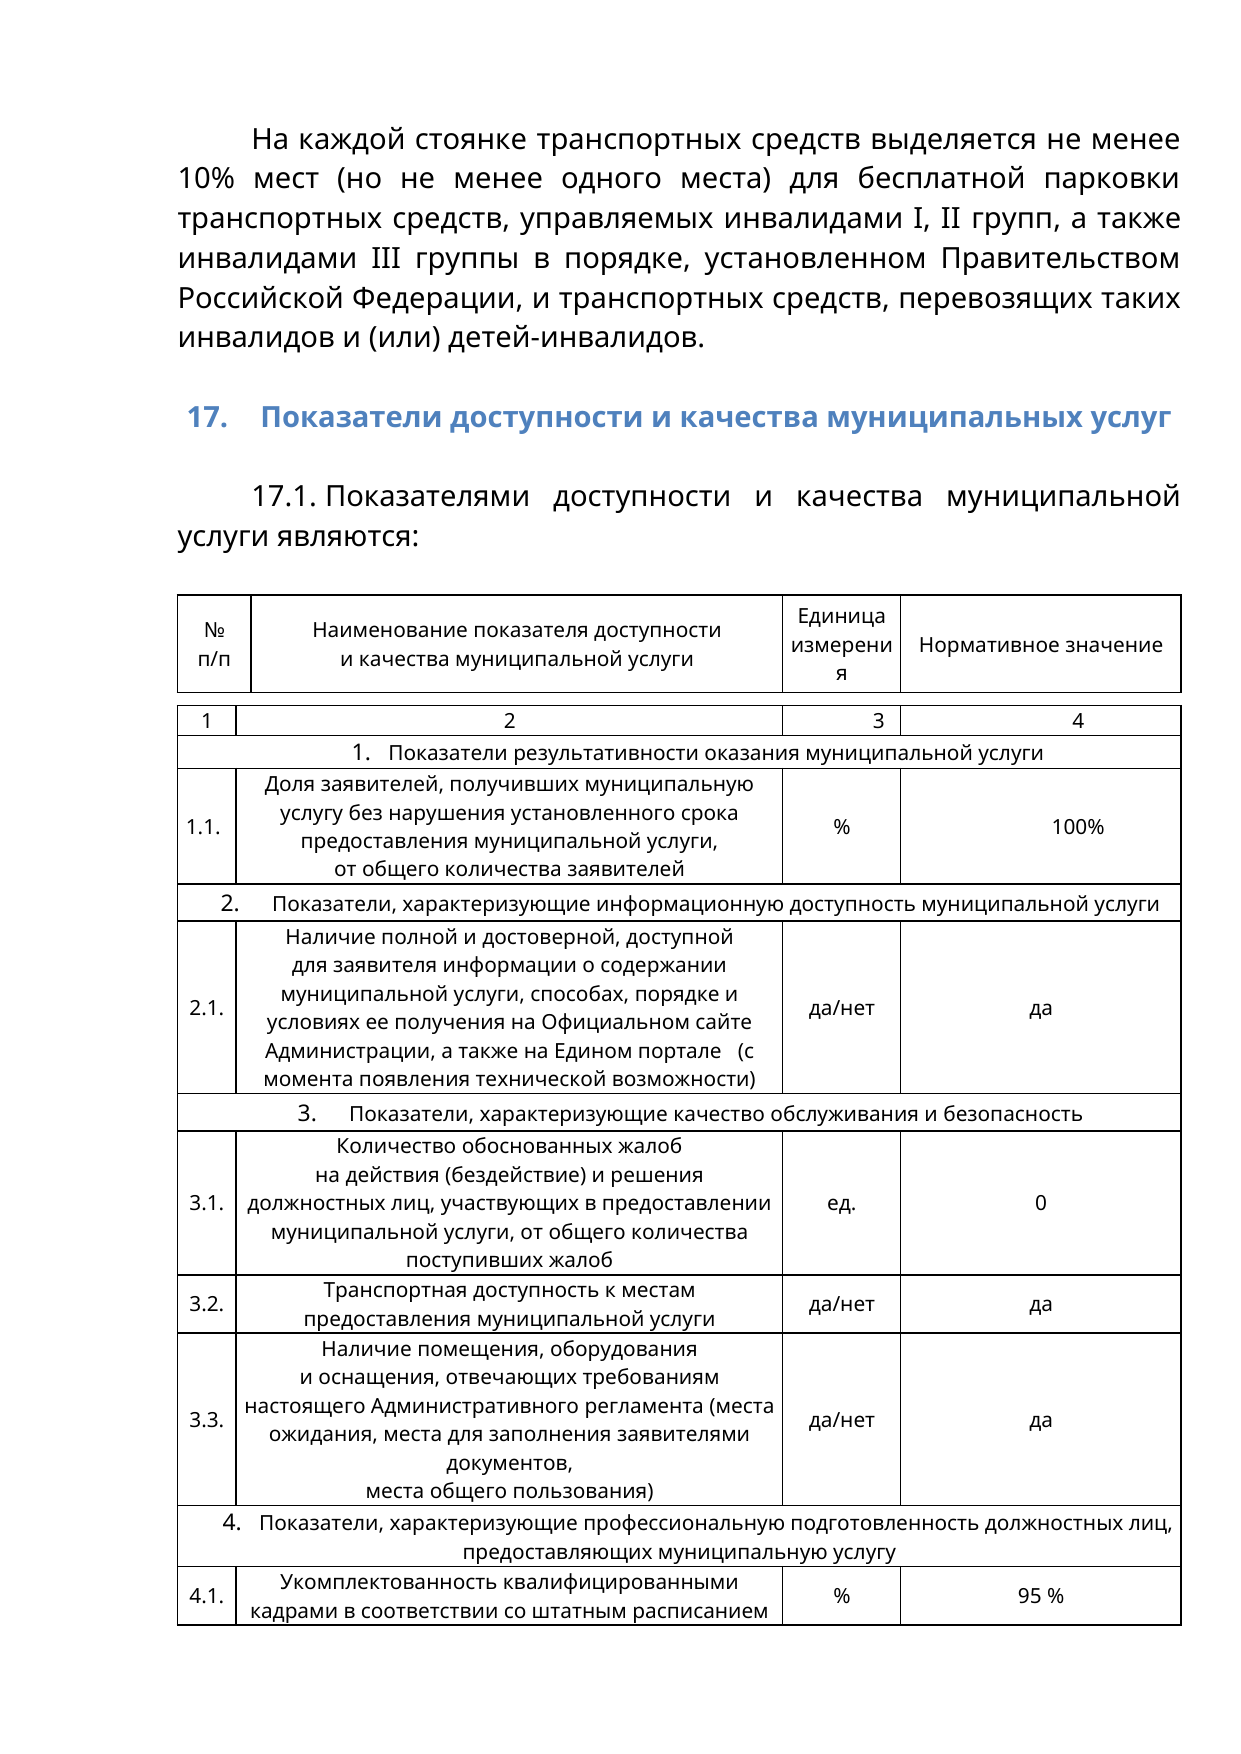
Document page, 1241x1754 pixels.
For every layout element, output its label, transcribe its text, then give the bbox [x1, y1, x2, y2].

table_header № п/п [178, 596, 250, 692]
table_cell 3.3. [178, 1334, 235, 1504]
table_cell ед. [783, 1132, 900, 1274]
table_header Нормативное значение [901, 596, 1180, 692]
table_cell Наличие полной и достоверной, доступной для заявителя информации о содержании муниципальной услуги, способах, порядке и условиях ее получения на Официальном сайте Администрации, а также на Едином портале (с момента появления технической возможности) [237, 922, 782, 1093]
table_cell Показатели результативности оказания муниципальной услуги [178, 736, 1180, 768]
table_cell Доля заявителей, получивших муниципальную услугу без нарушения установленного срока предоставления муниципальной услуги, от общего количества заявителей [237, 769, 782, 883]
table_cell Показатели, характеризующие профессиональную подготовленность должностных лиц, предоставляющих муниципальную услугу [178, 1506, 1180, 1566]
table_cell да/нет [783, 1334, 900, 1504]
table_header Единица измерения [783, 596, 900, 692]
table_cell да/нет [783, 1276, 900, 1332]
table_cell 100% [901, 769, 1180, 883]
subtitle Показатели доступности и качества муниципальных услуг [177, 396, 1181, 436]
table_cell Показатели, характеризующие информационную доступность муниципальной услуги [178, 885, 1180, 920]
table_cell да [901, 1276, 1180, 1332]
table_cell Транспортная доступность к местам предоставления муниципальной услуги [237, 1276, 782, 1332]
table_cell % [783, 1567, 900, 1624]
table_cell Укомплектованность квалифицированными кадрами в соответствии со штатным расписанием [237, 1567, 782, 1624]
table_cell да [901, 1334, 1180, 1504]
list Показателями доступности и качества муниципальной услуги являются: [177, 475, 1181, 555]
table_cell да/нет [783, 922, 900, 1093]
table_cell 0 [901, 1132, 1180, 1274]
table_cell Показатели, характеризующие качество обслуживания и безопасность [178, 1094, 1180, 1130]
table_cell 95 % [901, 1567, 1180, 1624]
table_cell да [901, 922, 1180, 1093]
table_cell 1.1. [178, 769, 235, 883]
table_cell 3.1. [178, 1132, 235, 1274]
table_cell Наличие помещения, оборудования и оснащения, отвечающих требованиям настоящего Административного регламента (места ожидания, места для заполнения заявителями документов, места общего пользования) [237, 1334, 782, 1504]
table_cell % [783, 769, 900, 883]
text На каждой стоянке транспортных средств выделяется не менее 10% мест (но не менее одного места) для бесплатной парковки транспортных средств, управляемых инвалидами I, II групп, а также инвалидами III группы в порядке, установленном Правительством Российской Федерации, и транспортных средств, перевозящих таких инвалидов и (или) детей-инвалидов. [177, 118, 1181, 356]
table_header 1 [178, 706, 235, 735]
table_cell 2.1. [178, 922, 235, 1093]
table_cell Количество обоснованных жалоб на действия (бездействие) и решения должностных лиц, участвующих в предоставлении муниципальной услуги, от общего количества поступивших жалоб [237, 1132, 782, 1274]
table_header 2 [237, 706, 782, 735]
table_cell 3.2. [178, 1276, 235, 1332]
table_header Наименование показателя доступности и качества муниципальной услуги [252, 596, 782, 692]
table_cell 4.1. [178, 1567, 235, 1624]
table_header 3 [783, 706, 900, 735]
table_header 4 [901, 706, 1180, 735]
